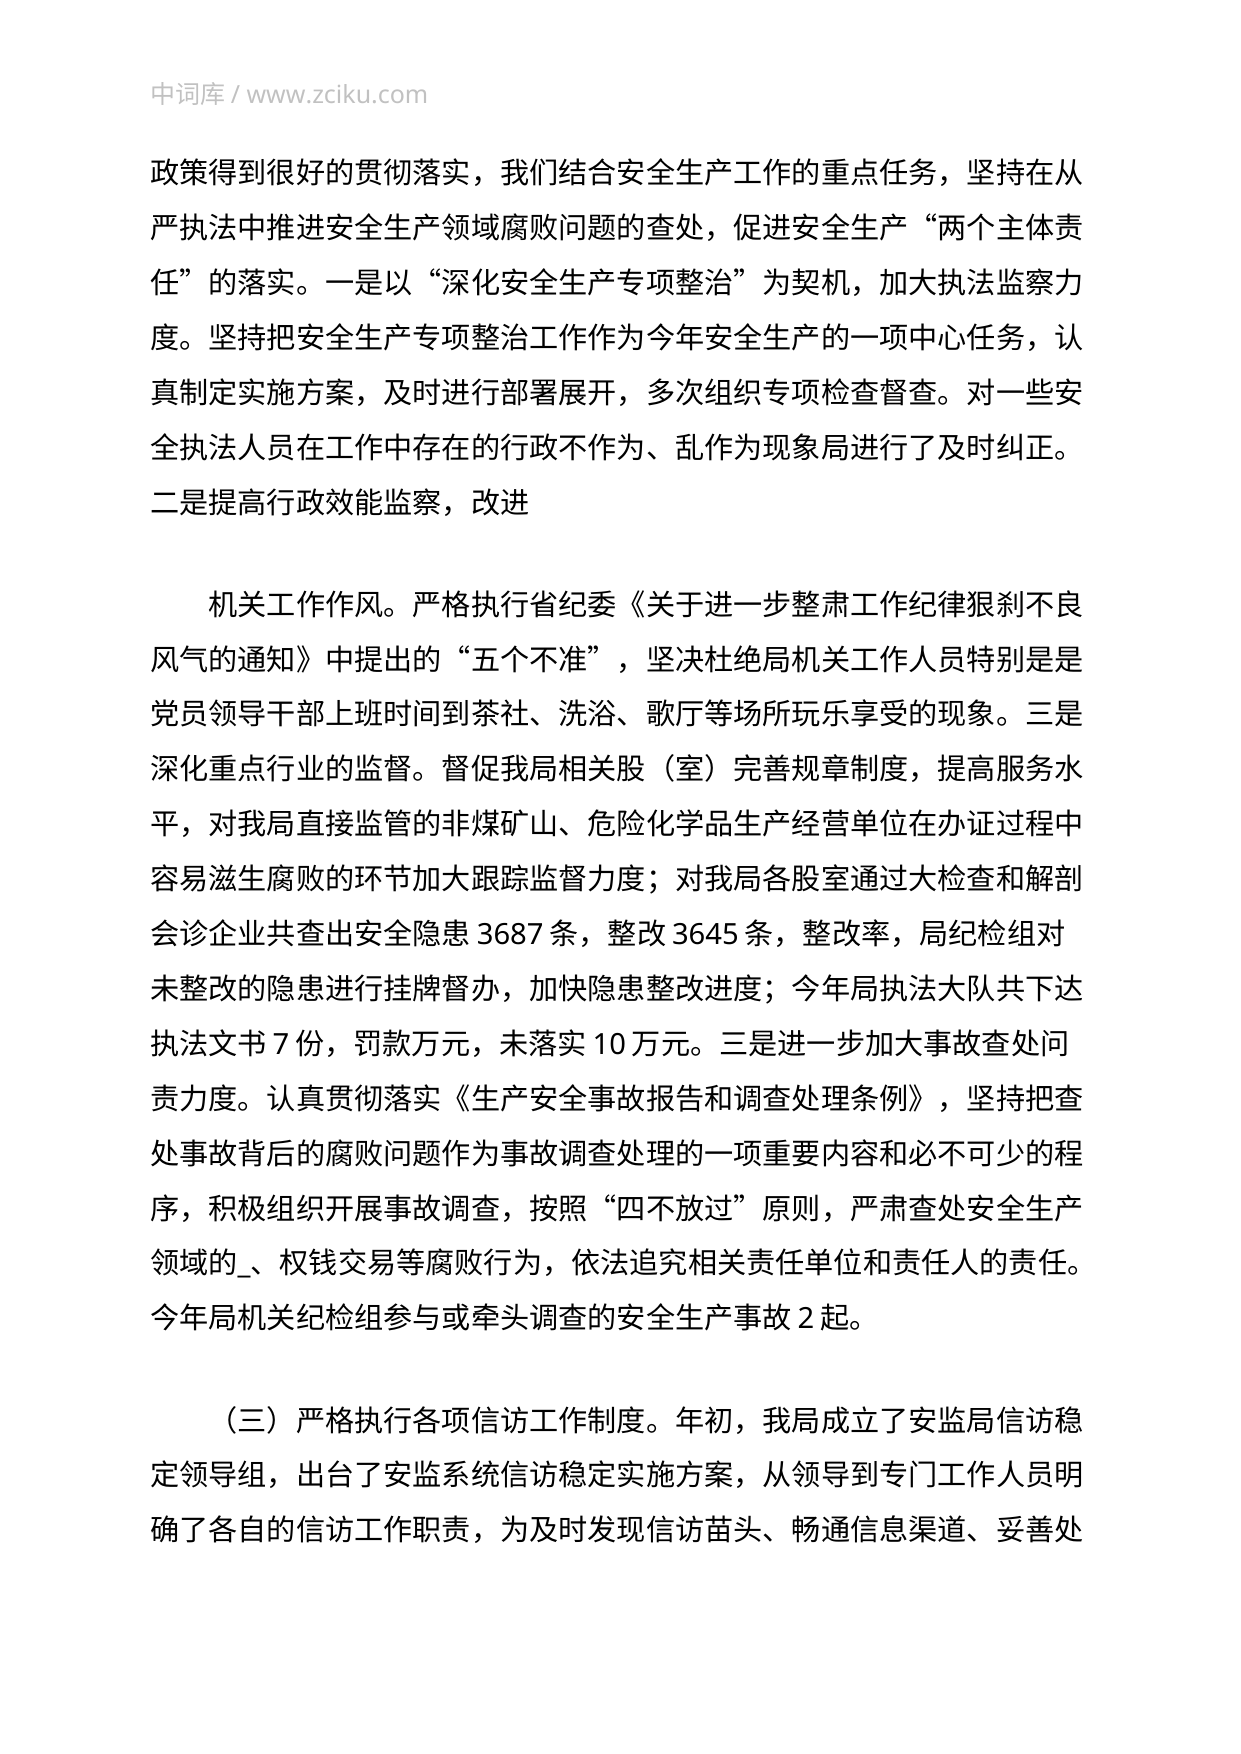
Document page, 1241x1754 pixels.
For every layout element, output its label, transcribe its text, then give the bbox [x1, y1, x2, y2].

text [150, 150, 1090, 522]
text 机关工作作风。严格执行省纪委《关于进一步整肃工作纪律狠刹不良风气的通知》中提出的“五个不准”，坚决杜绝局机关工作人员特别是是党员领导干部上班时间到茶社、洗浴、歌厅等场所玩乐享受的现象。三是深化重点行业的监督。督促我局相关股（室）完善规章制度，提高服务水平，对我局直接监管的非煤矿山、危险化学品生产经营单位在办证过程中容易滋生腐败的环节加大跟踪监督力度；对我局各股室通过大检查和解剖会诊企业共查出安全隐患3687条，整改3645条，整改率，局纪检组对未整改的隐患进行挂牌督办，加快隐患整改进度；今年局执法大队共下达执法文书7份，罚款万元，未落实10万元。三是进一步加大事故查处问责力度。认真贯彻落实《生产安全事故报告和调查处理条例》，坚持把查处事故背后的腐败问题作为事故调查处理的一项重要内容和必不可少的程序，积极组织开展事故调查，按照“四不放过”原则，严肃查处安全生产领域的_、权钱交易等腐败行为，依法追究相关责任单位和责任人的责任。今年局机关纪检组参与或牵头调查的安全生产事故2起。 [150, 581, 1090, 1337]
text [150, 1397, 1090, 1549]
